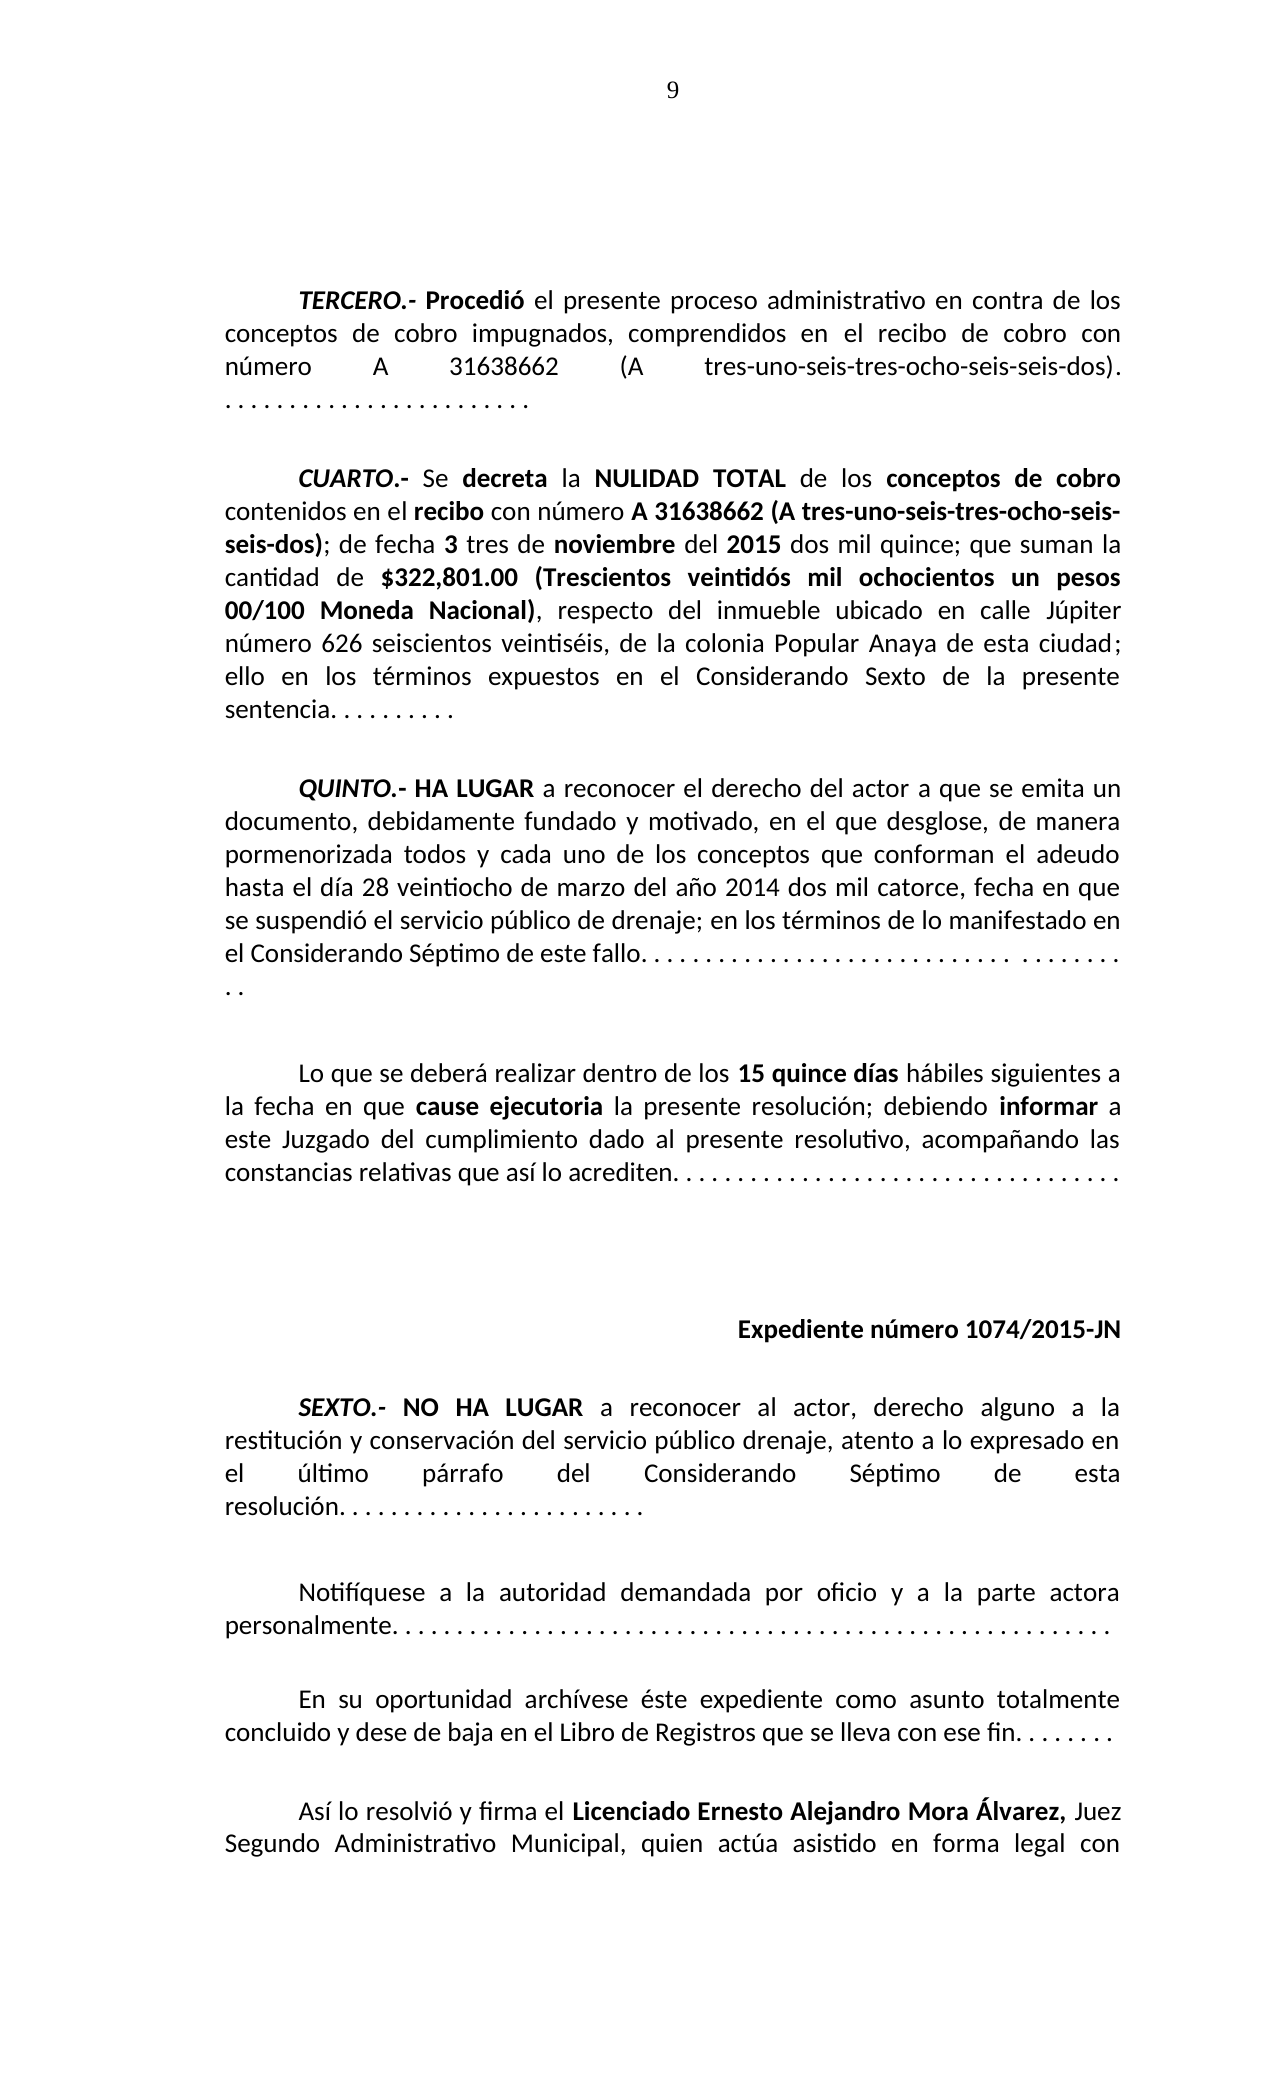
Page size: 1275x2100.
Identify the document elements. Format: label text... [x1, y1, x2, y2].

text QUINTO.- HA LUGAR a reconocer el derecho del actor a que se emita un documento, debidamente fundado y motivado, en el que desglose, de manera pormenorizada todos y cada uno de los conceptos que conforman el adeudo hasta el día 28 veintiocho de marzo del año 2014 dos mil catorce, fecha en que se suspendió el servicio público de drenaje; en los términos de lo manifestado en el Considerando Séptimo de este fallo. . . . . . . . . . . . . . . . . . . . . . . . . . . . . . . . . . . . . . . [224, 771, 1121, 1002]
text Notifíquese a la autoridad demandada por oficio y a la parte actora personalmente. . . . . . . . . . . . . . . . . . . . . . . . . . . . . . . . . . . . . . . . . . . . . . . . . . . . . . . . [224, 1576, 1121, 1642]
text CUARTO.- Se decreta la NULIDAD TOTAL de los conceptos de cobro contenidos en el recibo con número A 31638662 (A tres-uno-seis-tres-ocho-seis-seis-dos); de fecha 3 tres de noviembre del 2015 dos mil quince; que suman la cantidad de $322,801.00 (Trescientos veintidós mil ochocientos un pesos 00/100 Moneda Nacional), respecto del inmueble ubicado en calle Júpiter número 626 seiscientos veintiséis, de la colonia Popular Anaya de esta ciudad; ello en los términos expuestos en el Considerando Sexto de la presente sentencia. . . . . . . . . . [224, 461, 1121, 725]
text TERCERO.- Procedió el presente proceso administrativo en contra de los conceptos de cobro impugnados, comprendidos en el recibo de cobro con número A 31638662 (A tres-uno-seis-tres-ocho-seis-seis-dos). . . . . . . . . . . . . . . . . . . . . . . . . [224, 283, 1121, 416]
text En su oportunidad archívese éste expediente como asunto totalmente concluido y dese de baja en el Libro de Registros que se lleva con ese fin. . . . . . . . [224, 1682, 1121, 1748]
text SEXTO.- NO HA LUGAR a reconocer al actor, derecho alguno a la restitución y conservación del servicio público drenaje, atento a lo expresado en el último párrafo del Considerando Séptimo de esta resolución. . . . . . . . . . . . . . . . . . . . . . . . [224, 1390, 1121, 1522]
text Expediente número 1074/2015-JN [224, 1312, 1121, 1345]
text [224, 1794, 1121, 1860]
text Lo que se deberá realizar dentro de los 15 quince días hábiles siguientes a la fecha en que cause ejecutoria la presente resolución; debiendo informar a este Juzgado del cumplimiento dado al presente resolutivo, acompañando las constancias relativas que así lo acrediten. . . . . . . . . . . . . . . . . . . . . . . . . . . . . . . . . . . [224, 1056, 1121, 1188]
